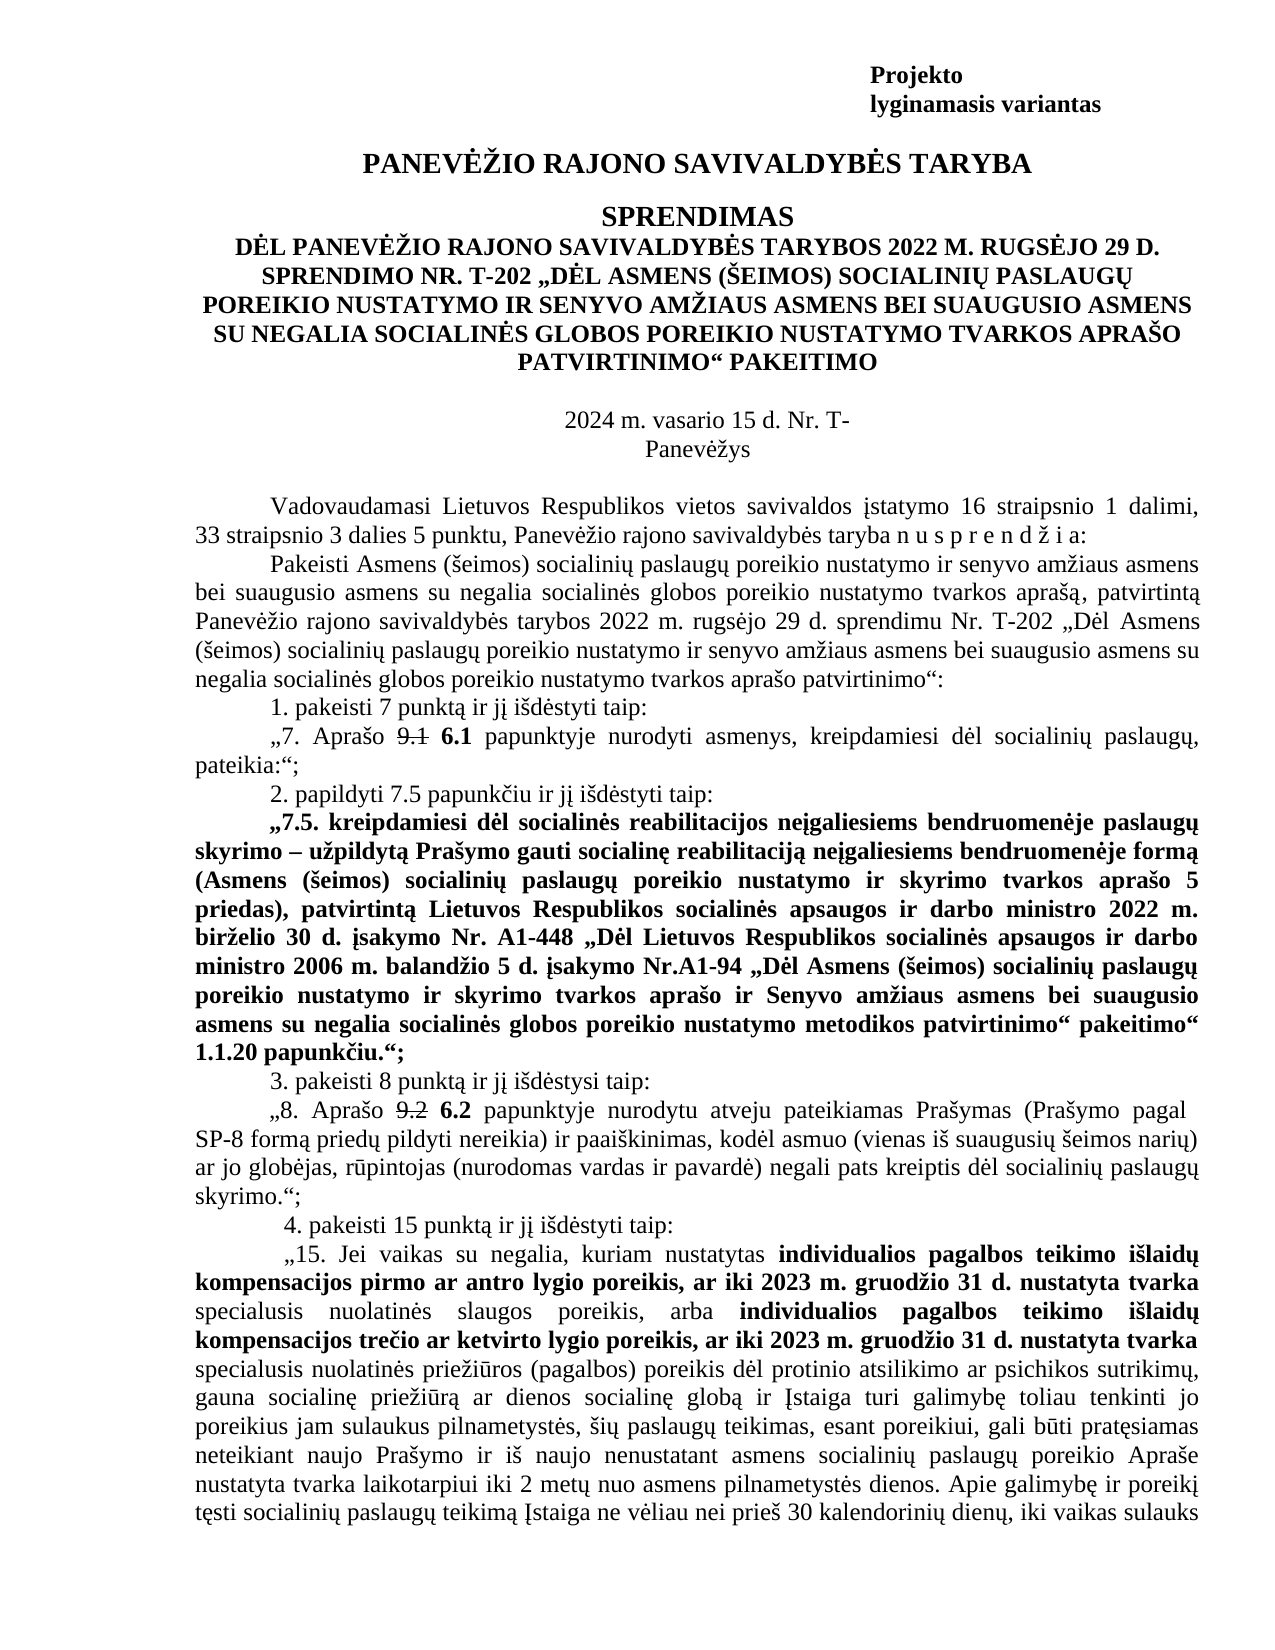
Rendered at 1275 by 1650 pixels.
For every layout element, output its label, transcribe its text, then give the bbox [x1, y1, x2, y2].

text PANEVĖŽIO RAJONO SAVIVALDYBĖS TARYBA [195, 146, 1200, 180]
text 4. pakeisti 15 punktą ir jį išdėstyti taip: [195, 1210, 1200, 1239]
text Pakeisti Asmens (šeimos) socialinių paslaugų poreikio nustatymo ir senyvo amžiaus asmens bei suaugusio asmens su negalia socialinės globos poreikio nustatymo tvarkos aprašą, patvirtintą Panevėžio rajono savivaldybės tarybos 2022 m. rugsėjo 29 d. sprendimu Nr. T-202 „Dėl Asmens (šeimos) socialinių paslaugų poreikio nustatymo ir senyvo amžiaus asmens bei suaugusio asmens su negalia socialinės globos poreikio nustatymo tvarkos aprašo patvirtinimo“: [195, 549, 1200, 692]
text Projekto [195, 60, 1200, 89]
text „8. Aprašo 9.2 6.2 papunktyje nurodytu atveju pateikiamas Prašymas (Prašymo pagal SP-8 formą priedų pildyti nereikia) ir paaiškinimas, kodėl asmuo (vienas iš suaugusių šeimos narių) ar jo globėjas, rūpintojas (nurodomas vardas ir pavardė) negali pats kreiptis dėl socialinių paslaugų skyrimo.“; [195, 1095, 1200, 1210]
text SPRENDIMAS [195, 199, 1200, 232]
text Vadovaudamasi Lietuvos Respublikos vietos savivaldos įstatymo 16 straipsnio 1 dalimi, 33 straipsnio 3 dalies 5 punktu, Panevėžio rajono savivaldybės taryba n u s p r e n d ž i a: [195, 491, 1200, 549]
text lyginamasis variantas [195, 89, 1200, 117]
text DĖL PANEVĖŽIO RAJONO SAVIVALDYBĖS TARYBOS 2022 M. RUGSĖJO 29 D. SPRENDIMO NR. T-202 „DĖL ASMENS (ŠEIMOS) SOCIALINIŲ PASLAUGŲ POREIKIO NUSTATYMO IR SENYVO AMŽIAUS ASMENS BEI SUAUGUSIO ASMENS SU NEGALIA SOCIALINĖS GLOBOS POREIKIO NUSTATYMO TVARKOS APRAŠO PATVIRTINIMO“ PAKEITIMO [195, 232, 1200, 376]
text Panevėžys [195, 434, 1200, 462]
text 1. pakeisti 7 punktą ir jį išdėstyti taip: [195, 692, 1200, 721]
text „7. Aprašo 9.1 6.1 papunktyje nurodyti asmenys, kreipdamiesi dėl socialinių paslaugų, pateikia:“; [195, 721, 1200, 779]
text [195, 1239, 1200, 1526]
text 2. papildyti 7.5 papunkčiu ir jį išdėstyti taip: [195, 779, 1200, 807]
text 2024 m. vasario 15 d. Nr. T- [490, 405, 1200, 434]
text 3. pakeisti 8 punktą ir jį išdėstysi taip: [195, 1066, 1200, 1095]
text „7.5. kreipdamiesi dėl socialinės reabilitacijos neįgaliesiems bendruomenėje paslaugų skyrimo – užpildytą Prašymo gauti socialinę reabilitaciją neįgaliesiems bendruomenėje formą (Asmens (šeimos) socialinių paslaugų poreikio nustatymo ir skyrimo tvarkos aprašo 5 priedas), patvirtintą Lietuvos Respublikos socialinės apsaugos ir darbo ministro 2022 m. birželio 30 d. įsakymo Nr. A1-448 „Dėl Lietuvos Respublikos socialinės apsaugos ir darbo ministro 2006 m. balandžio 5 d. įsakymo Nr.A1-94 „Dėl Asmens (šeimos) socialinių paslaugų poreikio nustatymo ir skyrimo tvarkos aprašo ir Senyvo amžiaus asmens bei suaugusio asmens su negalia socialinės globos poreikio nustatymo metodikos patvirtinimo“ pakeitimo“ 1.1.20 papunkčiu.“; [195, 807, 1200, 1066]
